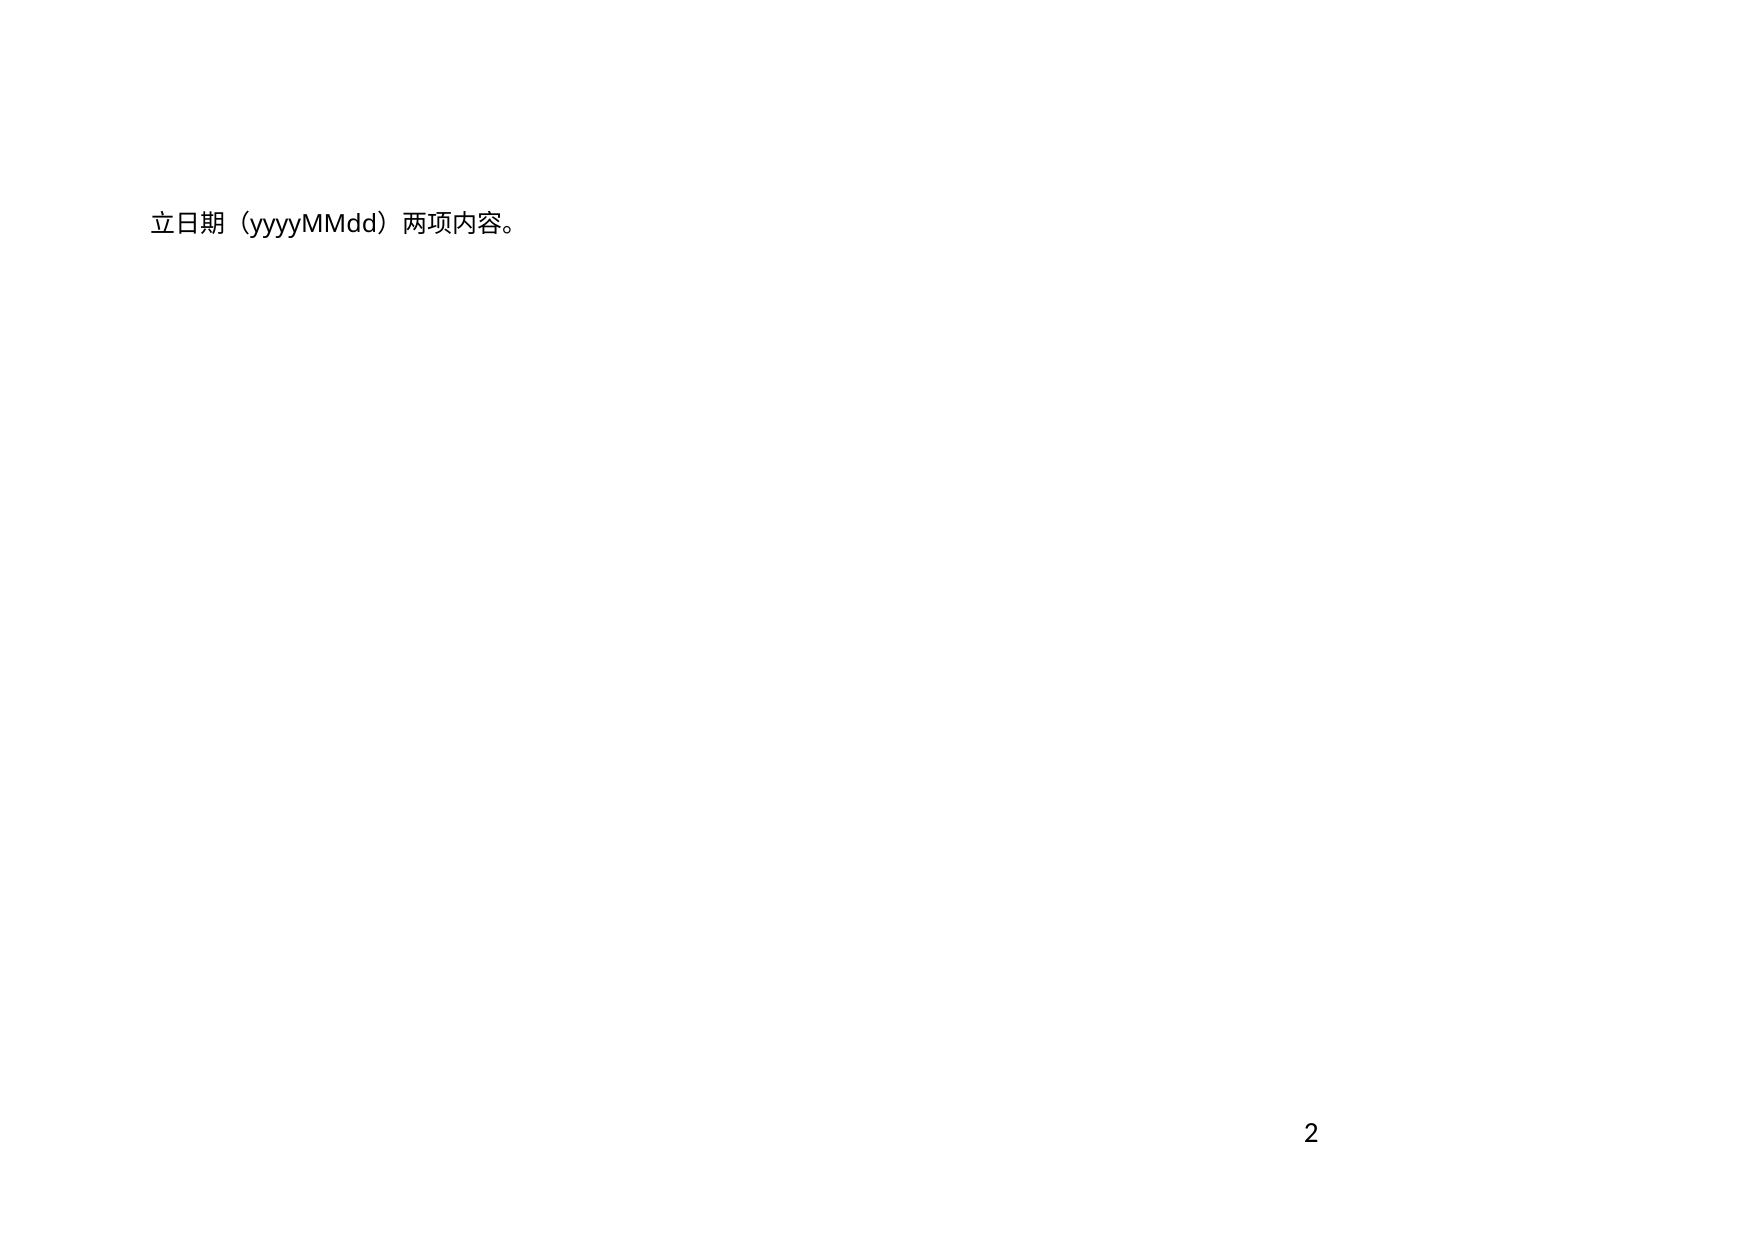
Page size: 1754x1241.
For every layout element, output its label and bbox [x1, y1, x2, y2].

text [150, 188, 1604, 254]
